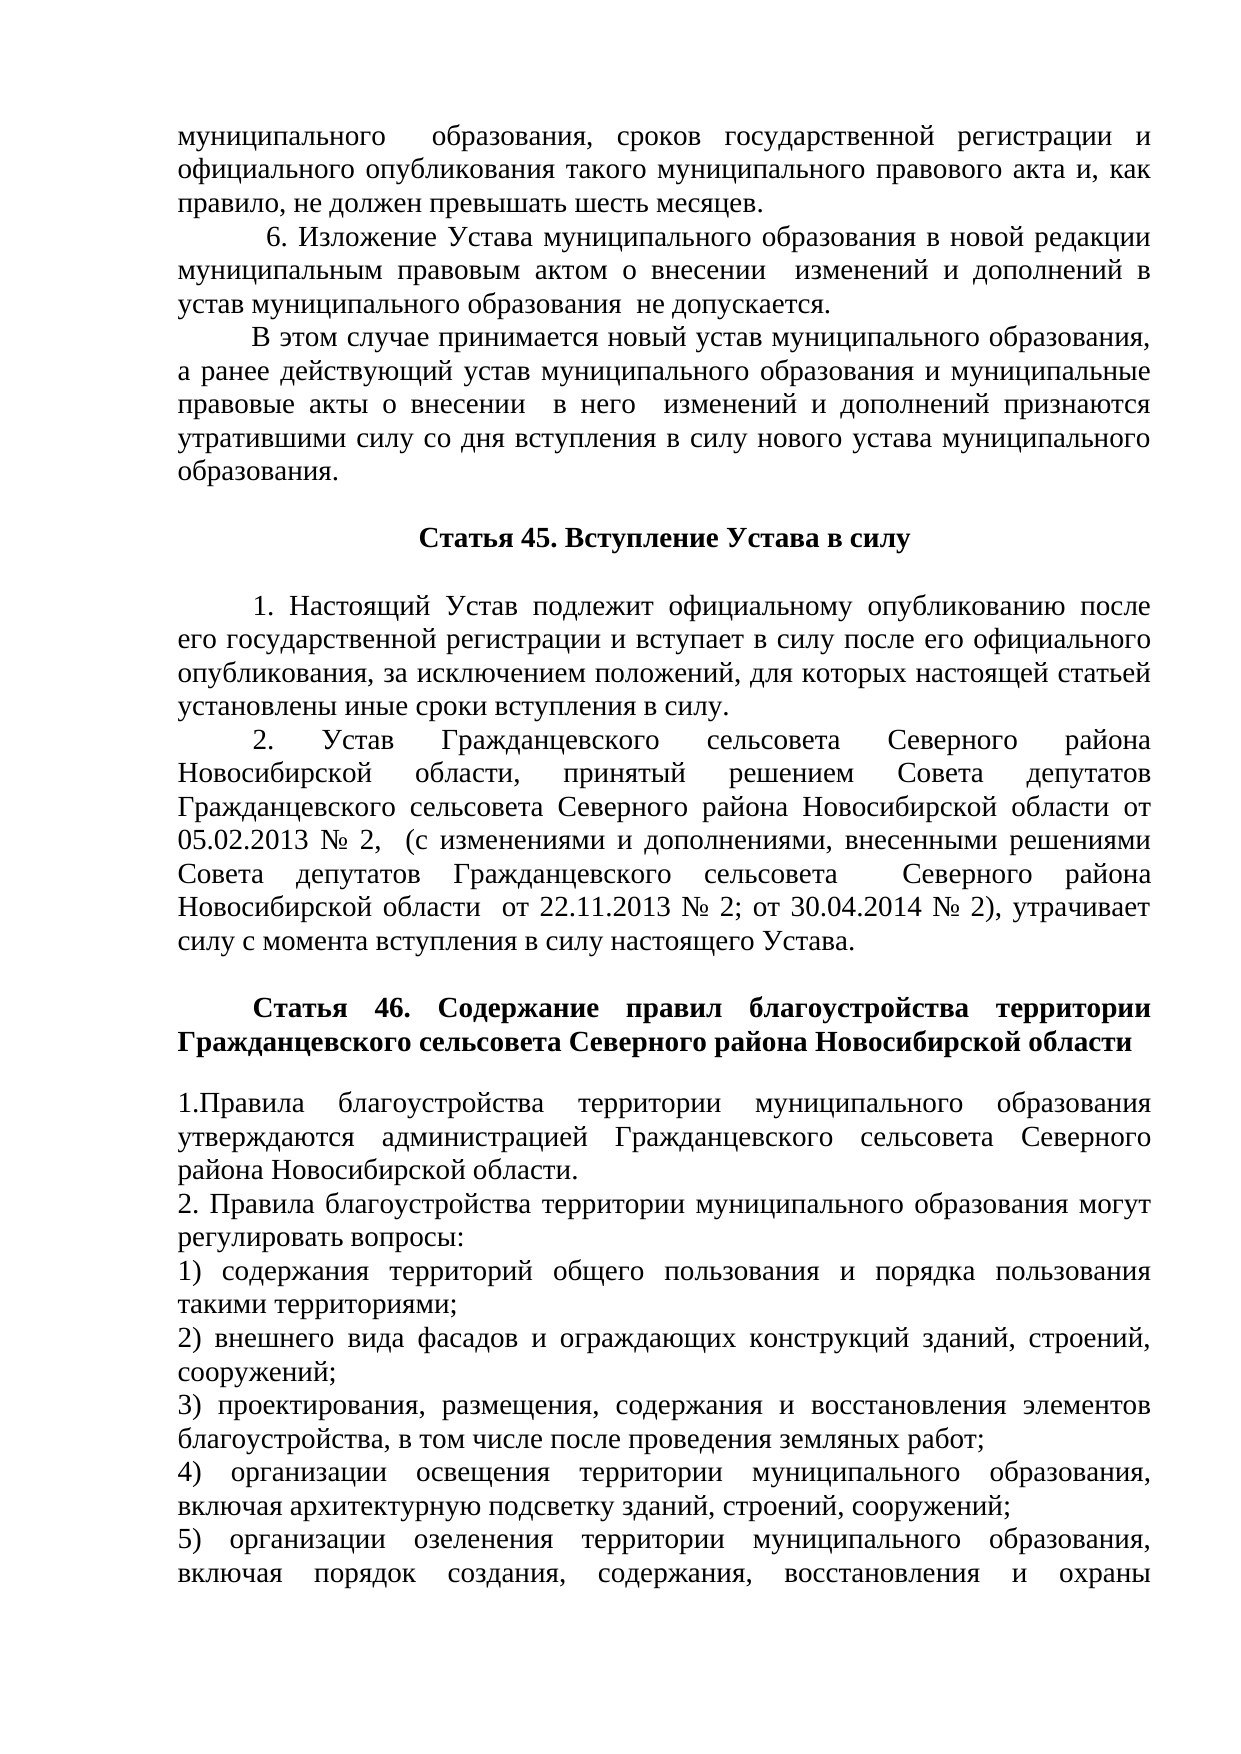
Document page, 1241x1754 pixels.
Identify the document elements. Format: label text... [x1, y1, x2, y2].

text 2. Устав Гражданцевского сельсовета Северного района Новосибирской области, принятый решением Совета депутатов Гражданцевского сельсовета Северного района Новосибирской области от 05.02.2013 № 2, (с изменениями и дополнениями, внесенными решениями Совета депутатов Гражданцевского сельсовета Северного района Новосибирской области от 22.11.2013 № 2; от 30.04.2014 № 2), утрачивает силу с момента вступления в силу настоящего Устава. [177, 722, 1152, 957]
text 2. Правила благоустройства территории муниципального образования могут регулировать вопросы: [177, 1186, 1152, 1253]
text 6. Изложение Устава муниципального образования в новой редакции муниципальным правовым актом о внесении изменений и дополнений в устав муниципального образования не допускается. [177, 219, 1152, 319]
text Статья 46. Содержание правил благоустройства территории Гражданцевского сельсовета Северного района Новосибирской области [177, 990, 1152, 1057]
text 1. Настоящий Устав подлежит официальному опубликованию после его государственной регистрации и вступает в силу после его официального опубликования, за исключением положений, для которых настоящей статьей установлены иные сроки вступления в силу. [177, 588, 1152, 722]
text 4) организации освещения территории муниципального образования, включая архитектурную подсветку зданий, строений, сооружений; [177, 1454, 1152, 1521]
text 3) проектирования, размещения, содержания и восстановления элементов благоустройства, в том числе после проведения земляных работ; [177, 1387, 1152, 1454]
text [177, 118, 1152, 219]
text Статья 45. Вступление Устава в силу [177, 521, 1152, 554]
text 2) внешнего вида фасадов и ограждающих конструкций зданий, строений, сооружений; [177, 1320, 1152, 1387]
text 1.Правила благоустройства территории муниципального образования утверждаются администрацией Гражданцевского сельсовета Северного района Новосибирской области. [177, 1085, 1152, 1186]
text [177, 1521, 1152, 1588]
text В этом случае принимается новый устав муниципального образования, а ранее действующий устав муниципального образования и муниципальные правовые акты о внесении в него изменений и дополнений признаются утратившими силу со дня вступления в силу нового устава муниципального образования. [177, 319, 1152, 487]
text 1) содержания территорий общего пользования и порядка пользования такими территориями; [177, 1253, 1152, 1320]
